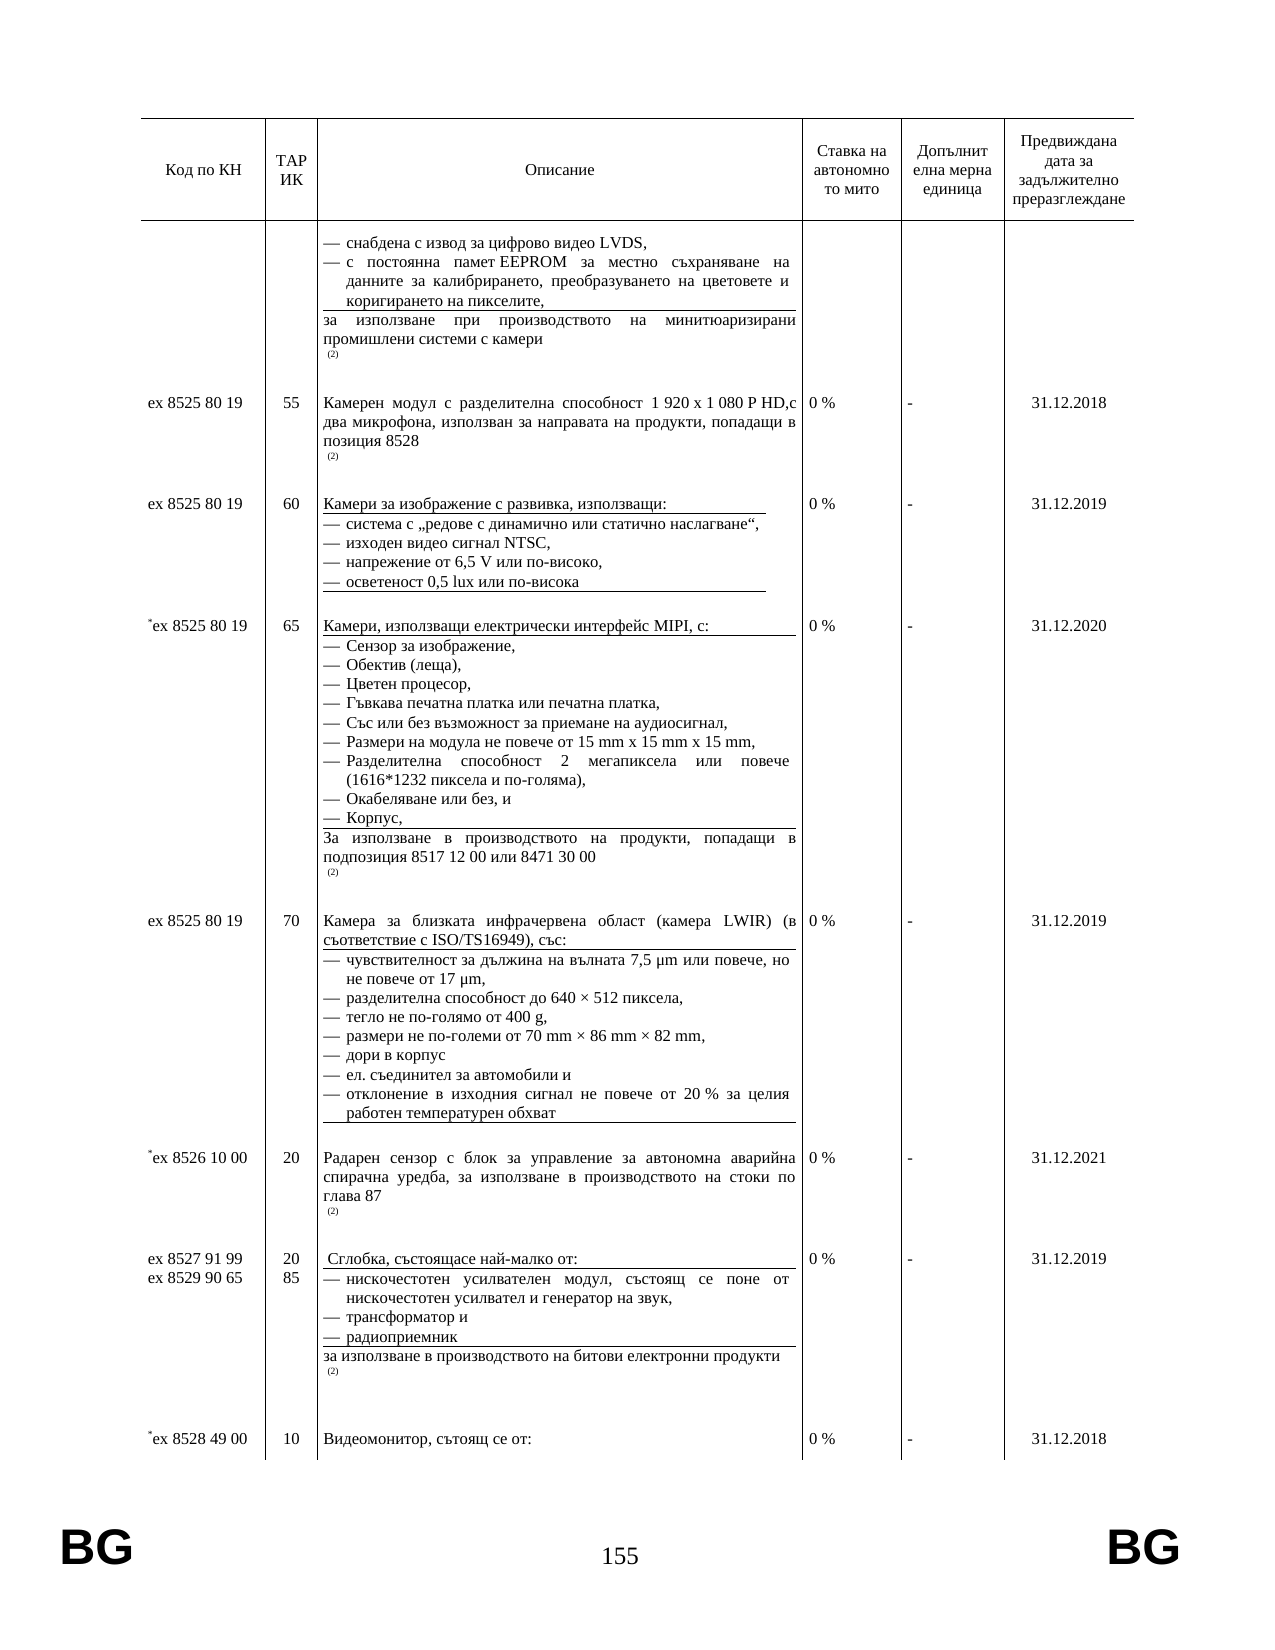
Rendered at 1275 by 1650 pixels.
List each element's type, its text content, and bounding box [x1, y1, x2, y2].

table_header ТАРИК [266, 119, 317, 220]
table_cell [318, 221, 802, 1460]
table_header Код по КН [141, 119, 265, 220]
table_header Предвиждана дата за задължително преразглеждане [1005, 119, 1134, 220]
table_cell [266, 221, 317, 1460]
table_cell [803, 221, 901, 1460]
table_header Описание [318, 119, 802, 220]
table_header Ставка на автономно то мито [803, 119, 901, 220]
table_header Допълнителна мерна единица [902, 119, 1004, 220]
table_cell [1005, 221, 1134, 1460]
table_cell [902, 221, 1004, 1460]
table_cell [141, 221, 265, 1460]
